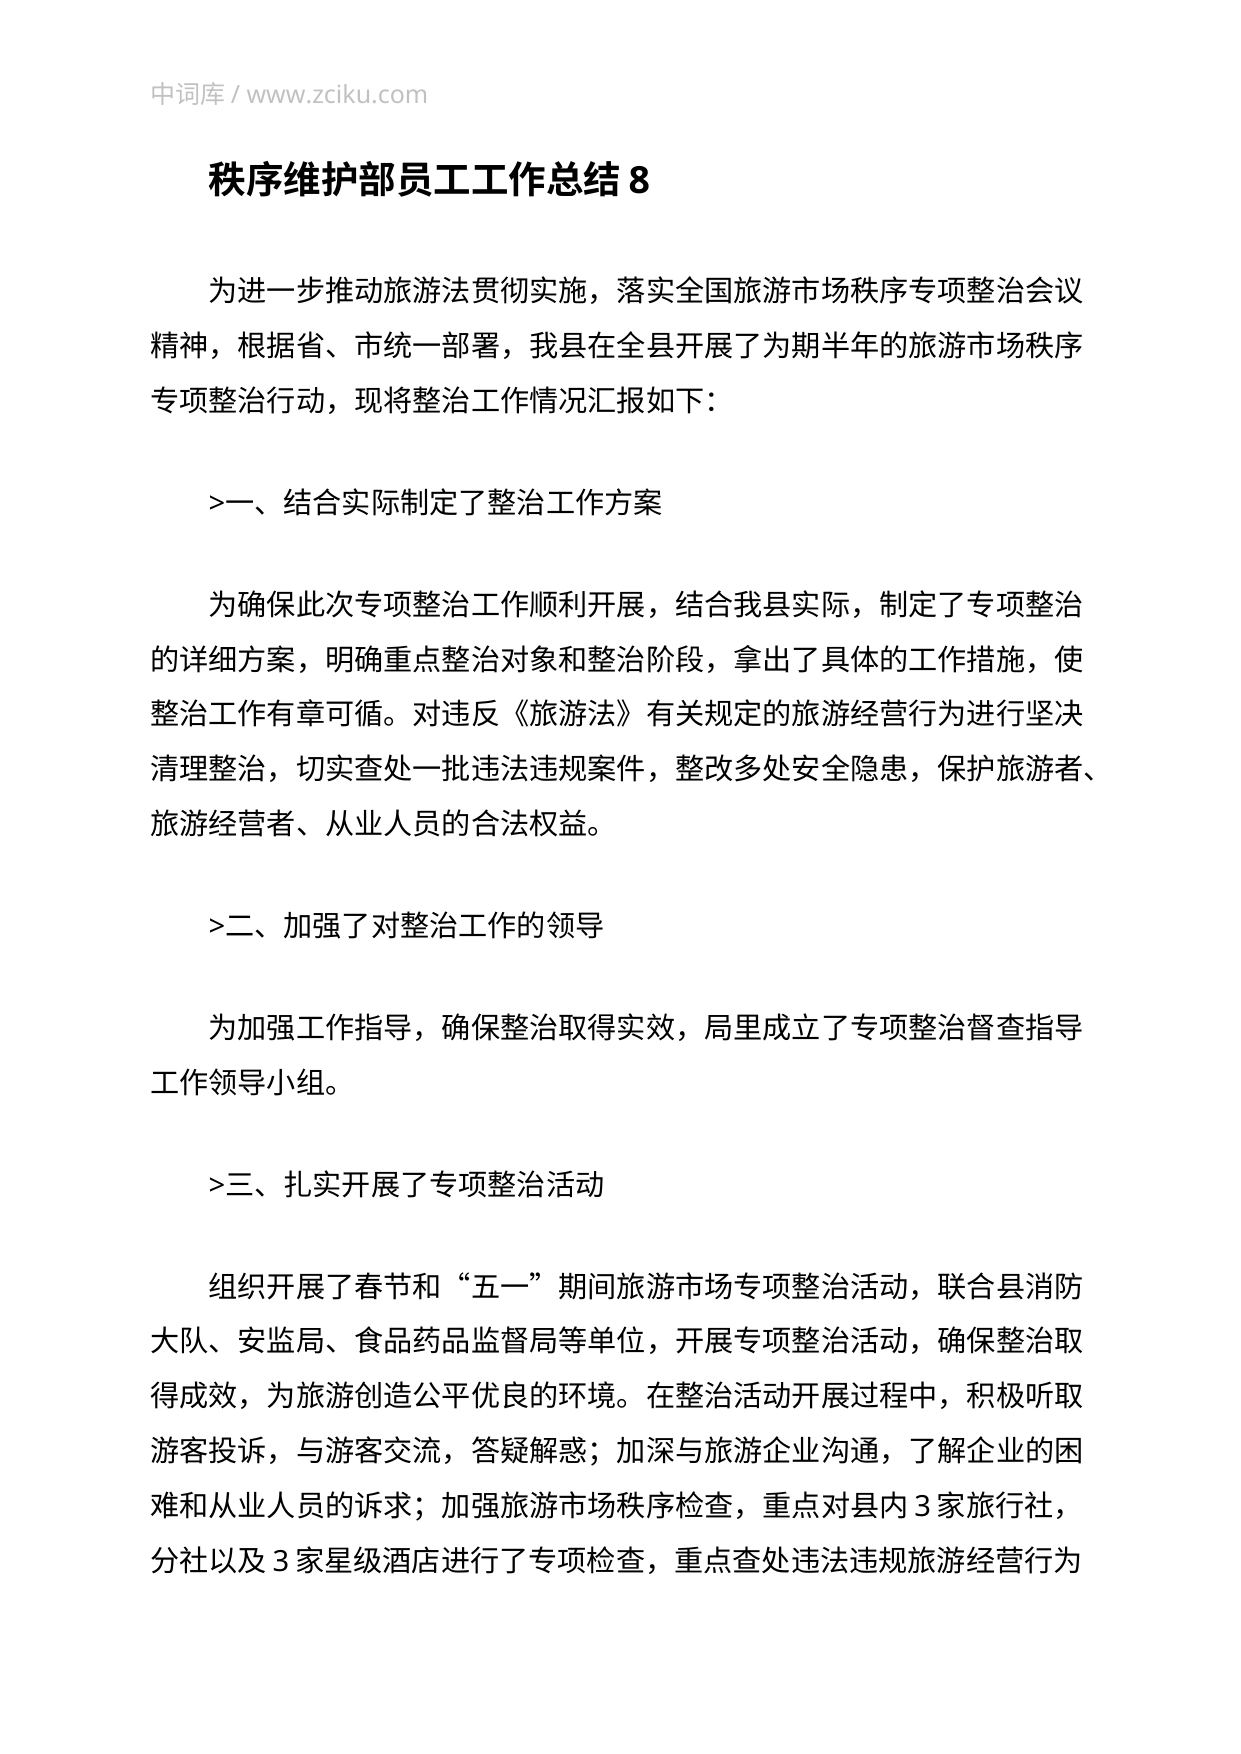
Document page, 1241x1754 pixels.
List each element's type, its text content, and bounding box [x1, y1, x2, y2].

text >一、结合实际制定了整治工作方案 [150, 479, 1090, 522]
text >二、加强了对整治工作的领导 [150, 902, 1090, 945]
text 为加强工作指导，确保整治取得实效，局里成立了专项整治督查指导工作领导小组。 [150, 1004, 1090, 1102]
text 为进一步推动旅游法贯彻实施，落实全国旅游市场秩序专项整治会议精神，根据省、市统一部署，我县在全县开展了为期半年的旅游市场秩序专项整治行动，现将整治工作情况汇报如下： [150, 268, 1090, 420]
text 秩序维护部员工工作总结8 [150, 150, 1090, 204]
text >三、扎实开展了专项整治活动 [150, 1161, 1090, 1203]
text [150, 1263, 1090, 1580]
text 为确保此次专项整治工作顺利开展，结合我县实际，制定了专项整治的详细方案，明确重点整治对象和整治阶段，拿出了具体的工作措施，使整治工作有章可循。对违反《旅游法》有关规定的旅游经营行为进行坚决清理整治，切实查处一批违法违规案件，整改多处安全隐患，保护旅游者、旅游经营者、从业人员的合法权益。 [150, 581, 1090, 843]
